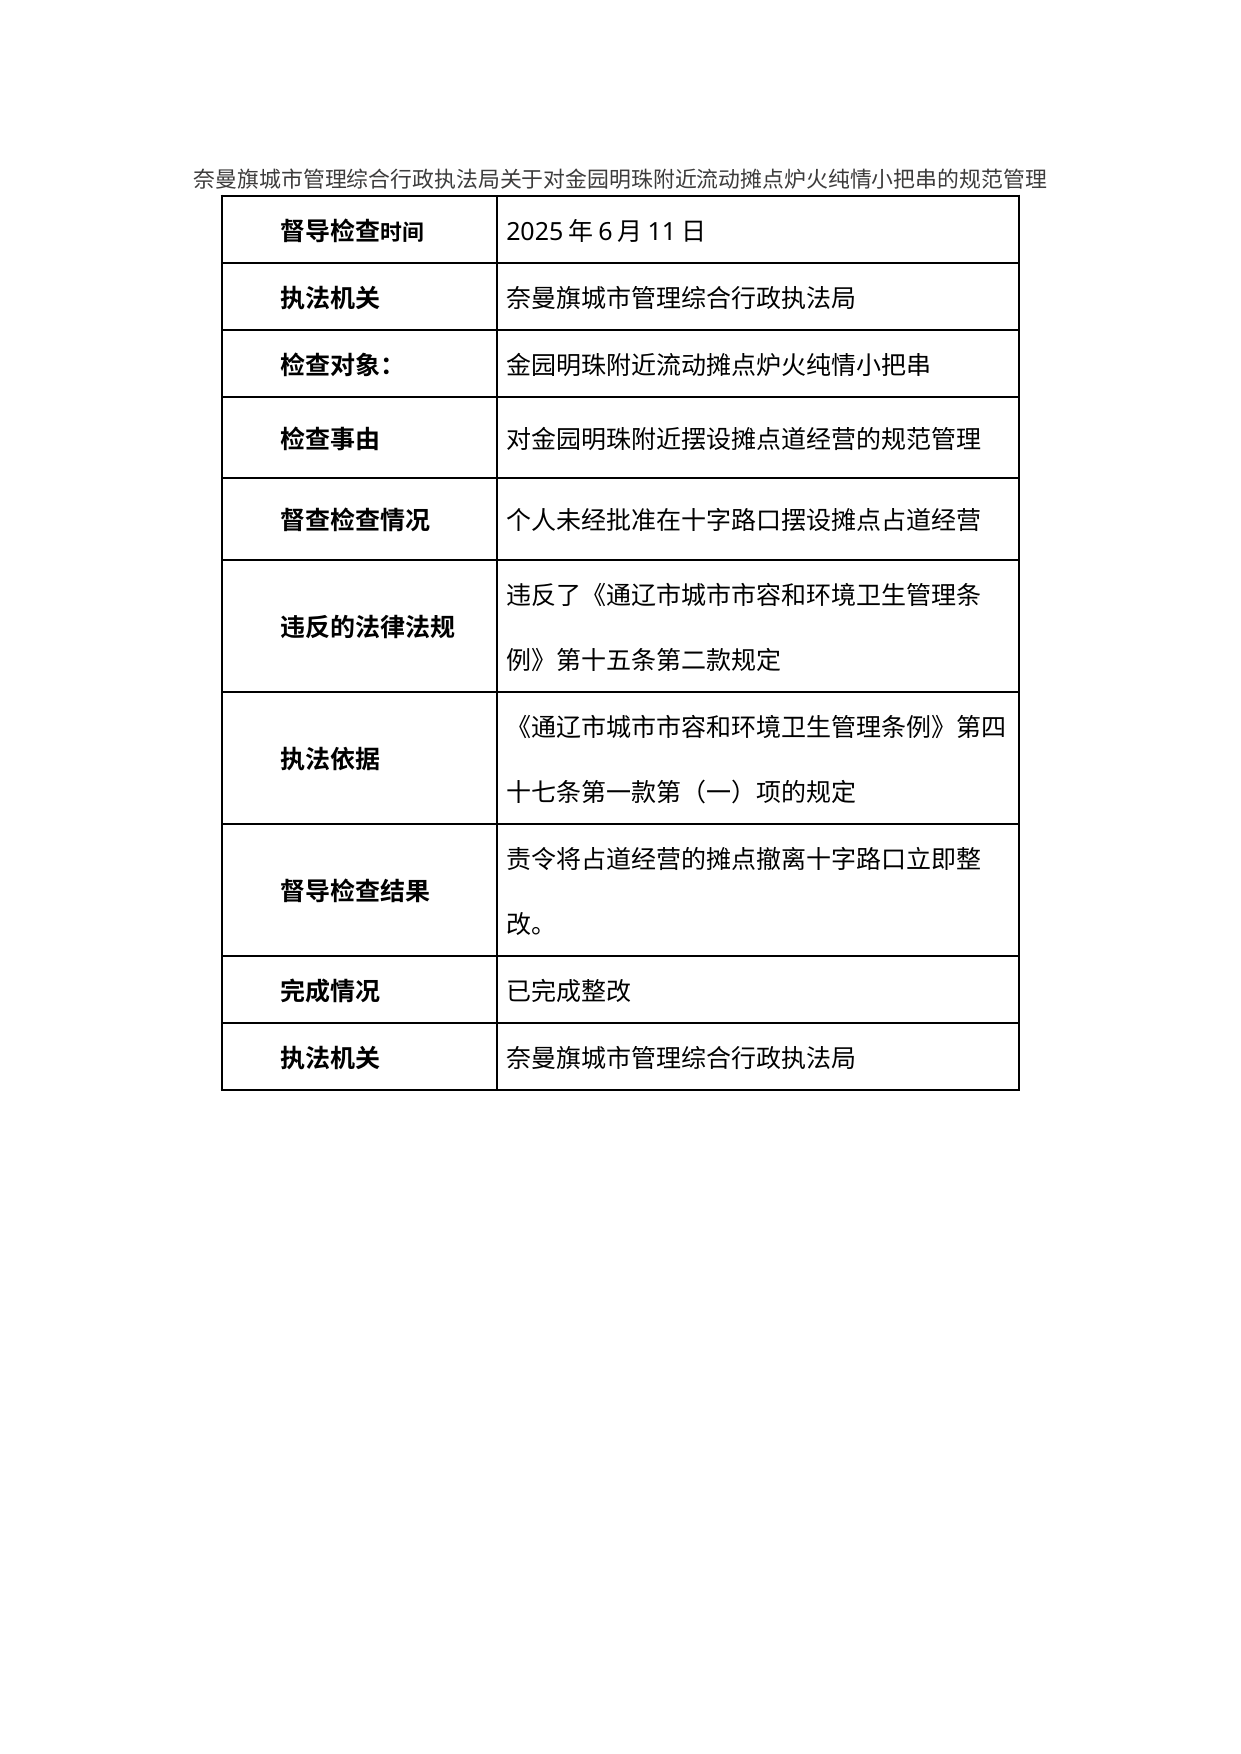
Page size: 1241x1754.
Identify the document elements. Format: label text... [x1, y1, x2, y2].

table_cell 个人未经批准在十字路口摆设摊点占道经营 [498, 479, 1018, 559]
table_cell 《通辽市城市市容和环境卫生管理条例》第四十七条第一款第（一）项的规定 [498, 693, 1018, 823]
table_header 2025年6月11日 [498, 197, 1018, 262]
table_header 督导检查时间 [223, 197, 496, 262]
table_cell 执法依据 [223, 693, 496, 823]
table_cell 违反的法律法规 [223, 561, 496, 691]
table_cell 执法机关 [223, 264, 496, 329]
table_cell 违反了《通辽市城市市容和环境卫生管理条例》第十五条第二款规定 [498, 561, 1018, 691]
table_cell 督查检查情况 [223, 479, 496, 559]
table_cell 奈曼旗城市管理综合行政执法局 [498, 264, 1018, 329]
table_cell 对金园明珠附近摆设摊点道经营的规范管理 [498, 398, 1018, 477]
table_cell 执法机关 [223, 1024, 496, 1089]
table_cell 奈曼旗城市管理综合行政执法局 [498, 1024, 1018, 1089]
table_cell 已完成整改 [498, 957, 1018, 1022]
table_cell 金园明珠附近流动摊点炉火纯情小把串 [498, 331, 1018, 396]
table_cell 督导检查结果 [223, 825, 496, 955]
text 奈曼旗城市管理综合行政执法局关于对金园明珠附近流动摊点炉火纯情小把串的规范管理 [187, 162, 1053, 194]
table_cell 检查对象： [223, 331, 496, 396]
table_cell 责令将占道经营的摊点撤离十字路口立即整改。 [498, 825, 1018, 955]
table_cell 检查事由 [223, 398, 496, 477]
table_cell 完成情况 [223, 957, 496, 1022]
